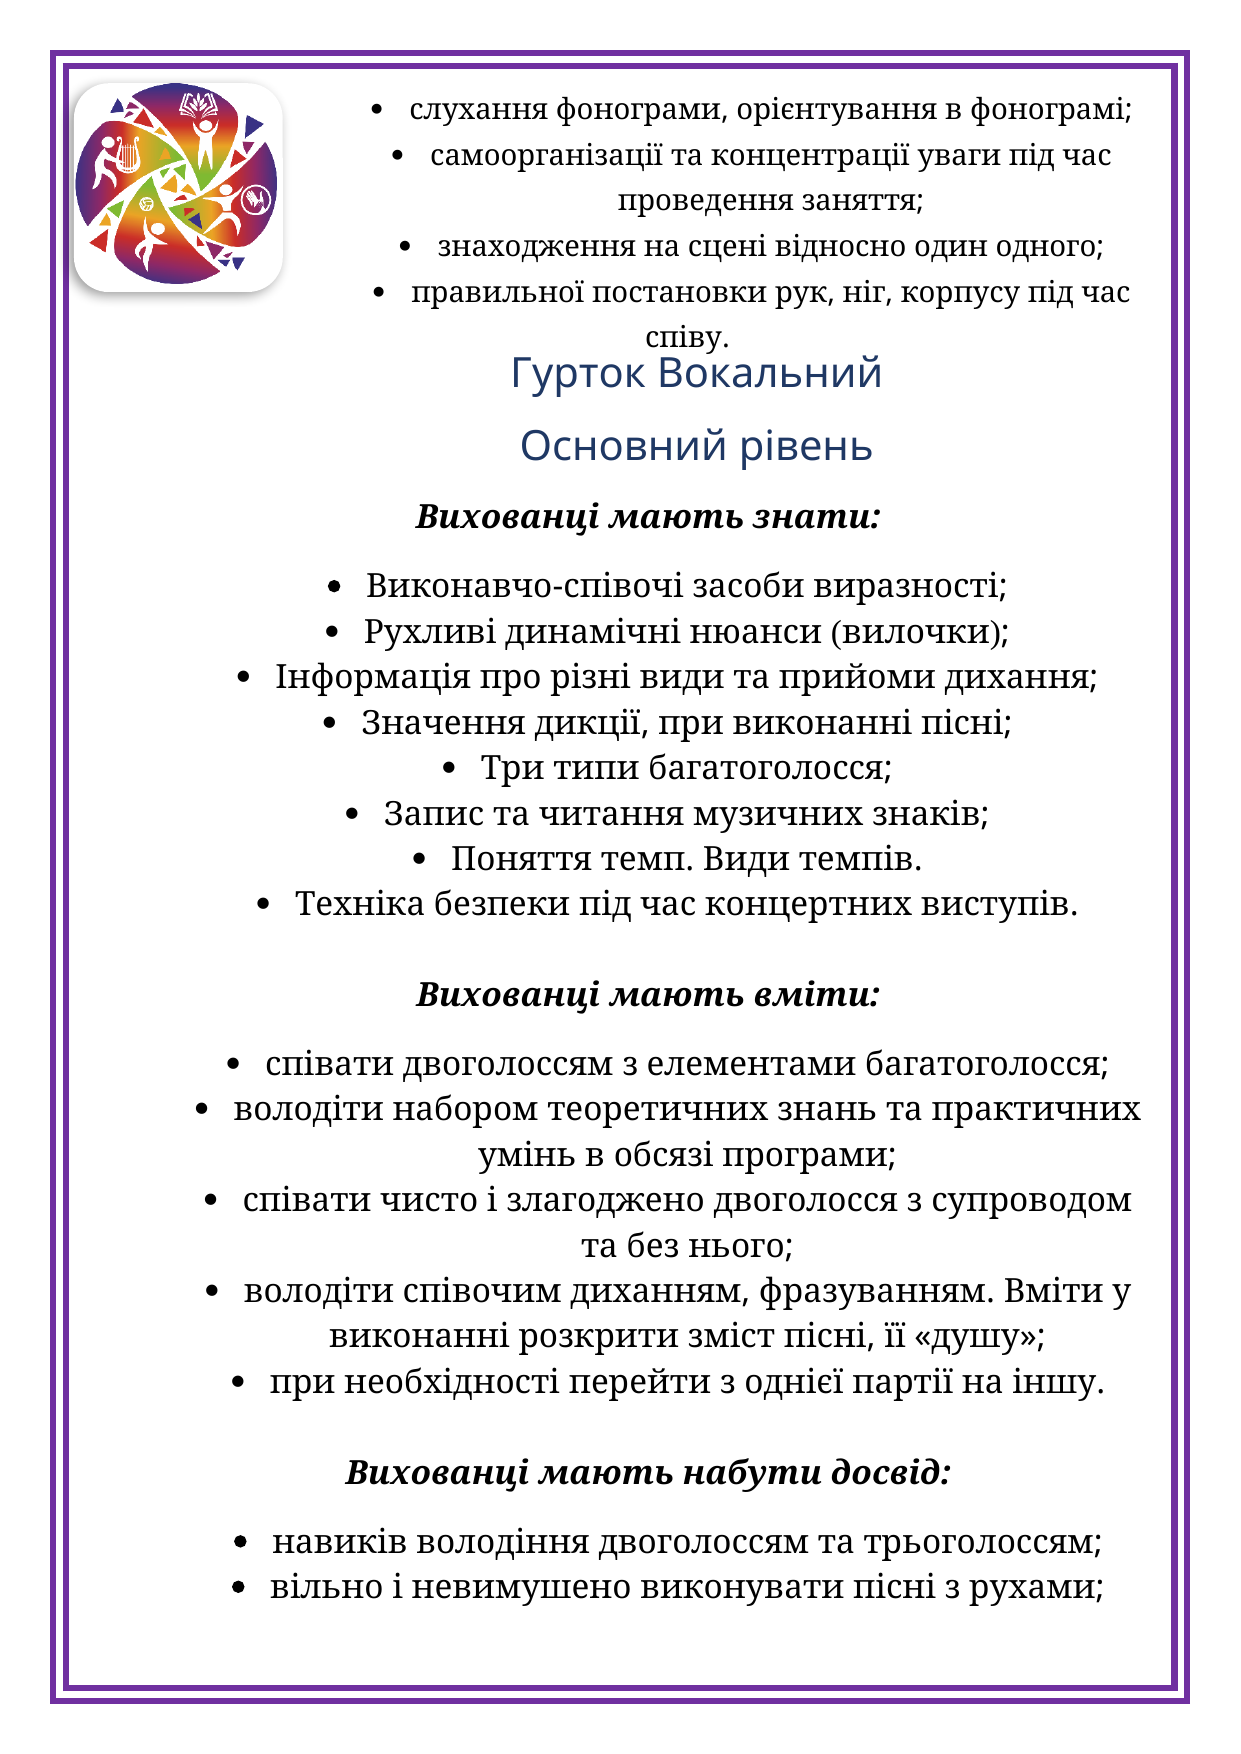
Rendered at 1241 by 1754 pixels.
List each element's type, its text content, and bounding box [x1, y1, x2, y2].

list слухання фонограми, орієнтування в фонограмі; [271, 88, 1152, 128]
list правильної постановки рук, ніг, корпусу під час співу. [185, 271, 1152, 356]
list вільно і невимушено виконувати пісні з рухами; [185, 1563, 1152, 1608]
text Вихованці мають вміти: [147, 971, 1152, 1016]
list володіти набором теоретичних знань та практичних умінь в обсязі програми; [185, 1085, 1152, 1176]
list знаходження на сцені відносно один одного; [287, 225, 1152, 265]
list Техніка безпеки під час концертних виступів. [184, 880, 1152, 926]
list співати чисто і злагоджено двоголосся з супроводом та без нього; [185, 1176, 1152, 1267]
list Рухливі динамічні нюанси (вилочки); [184, 608, 1152, 653]
list самоорганізації та концентрації уваги під час проведення заняття; [288, 134, 1152, 219]
text Вихованці мають набути досвід: [147, 1448, 1152, 1494]
list Інформація про різні види та прийоми дихання; [184, 653, 1152, 698]
list володіти співочим диханням, фразуванням. Вміти у виконанні розкрити зміст пісні, її «душу»; [185, 1267, 1152, 1358]
picture [73, 83, 283, 292]
list при необхідності перейти з однієї партії на іншу. [185, 1358, 1152, 1403]
list Поняття темп. Види темпів. [184, 835, 1152, 880]
list Запис та читання музичних знаків; [184, 789, 1152, 835]
list Значення дикції, при виконанні пісні; [184, 698, 1152, 744]
list навиків володіння двоголоссям та трьоголоссям; [185, 1517, 1152, 1563]
text Вихованці мають знати: [147, 493, 1152, 539]
list співати двоголоссям з елементами багатоголосся; [185, 1040, 1152, 1085]
list Три типи багатоголосся; [184, 744, 1152, 789]
list Виконавчо-співочі засоби виразності; [184, 562, 1152, 608]
